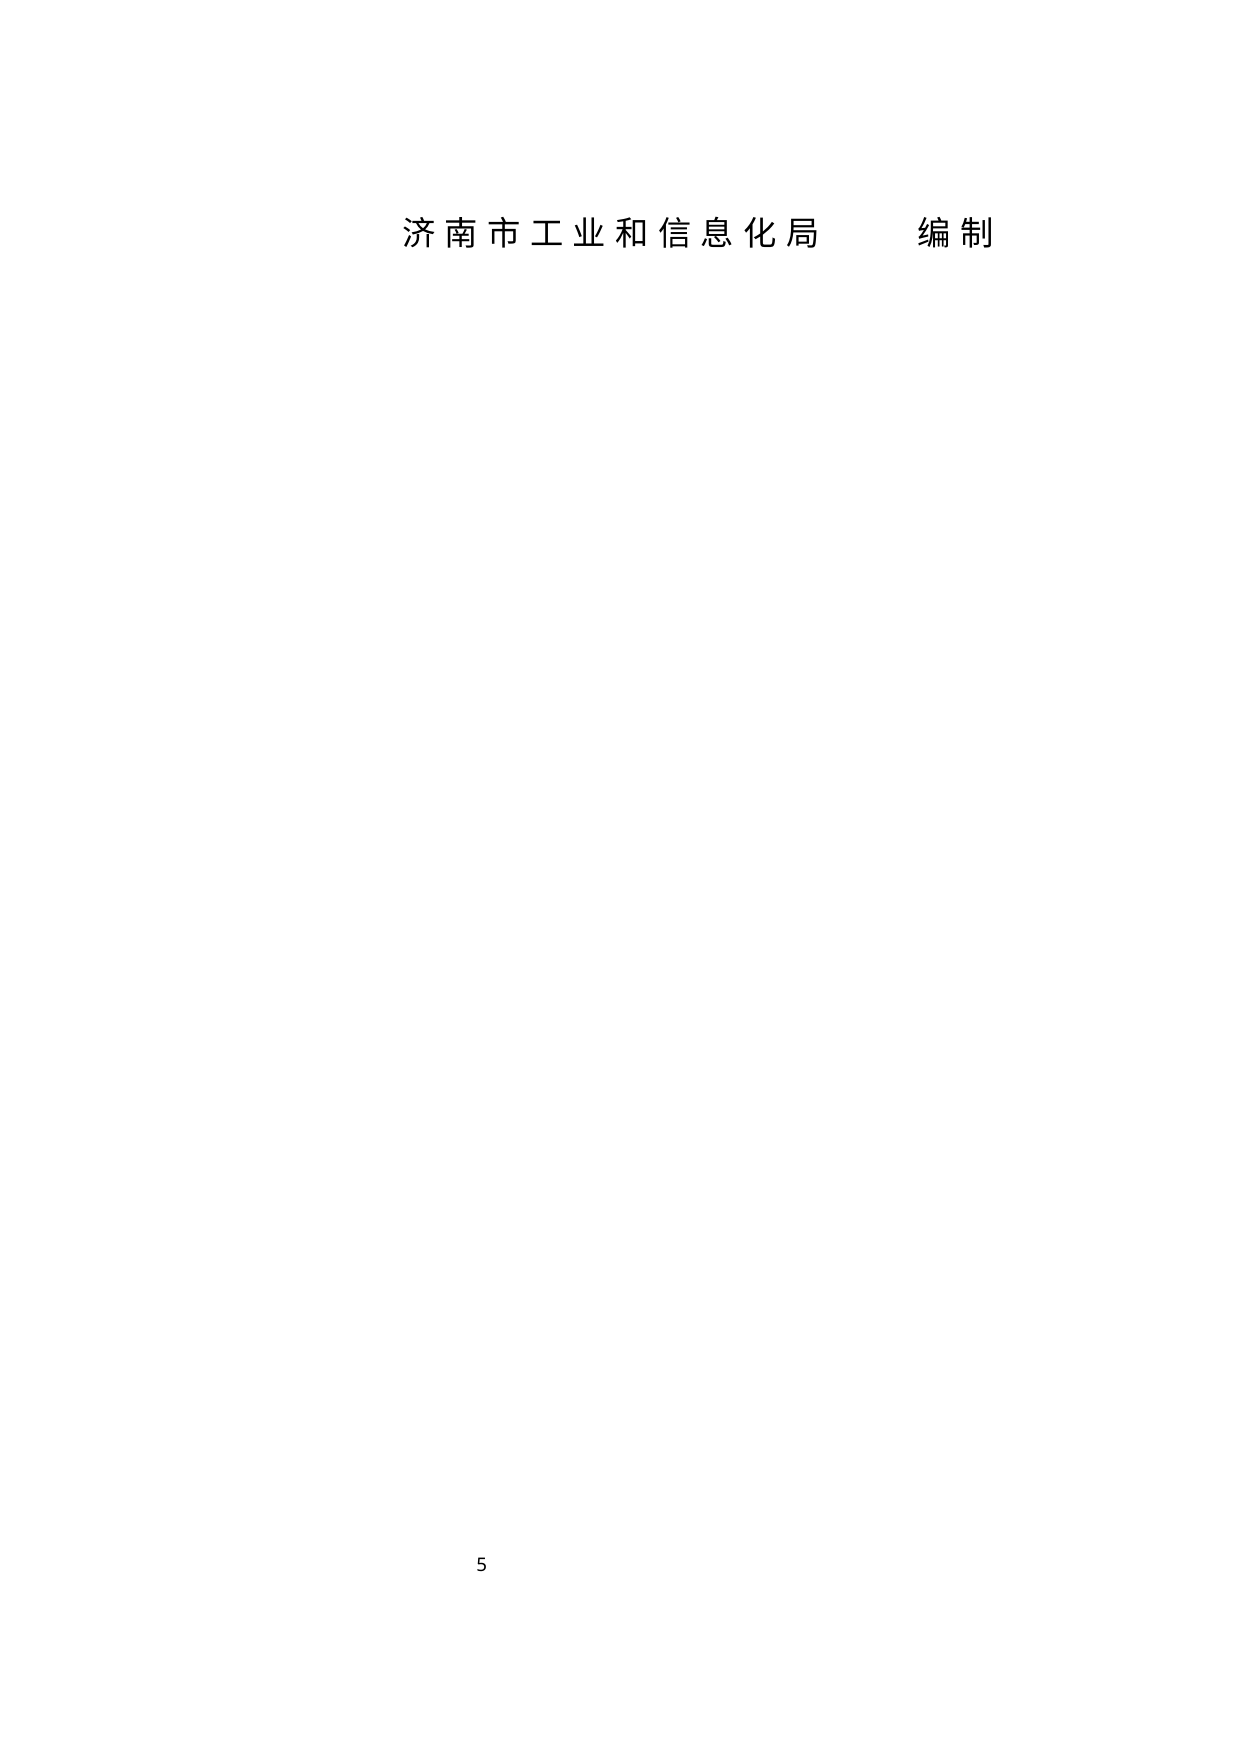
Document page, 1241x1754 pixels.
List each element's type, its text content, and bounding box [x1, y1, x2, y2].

text 济南市工业和信息化局 编制 [167, 201, 1085, 261]
